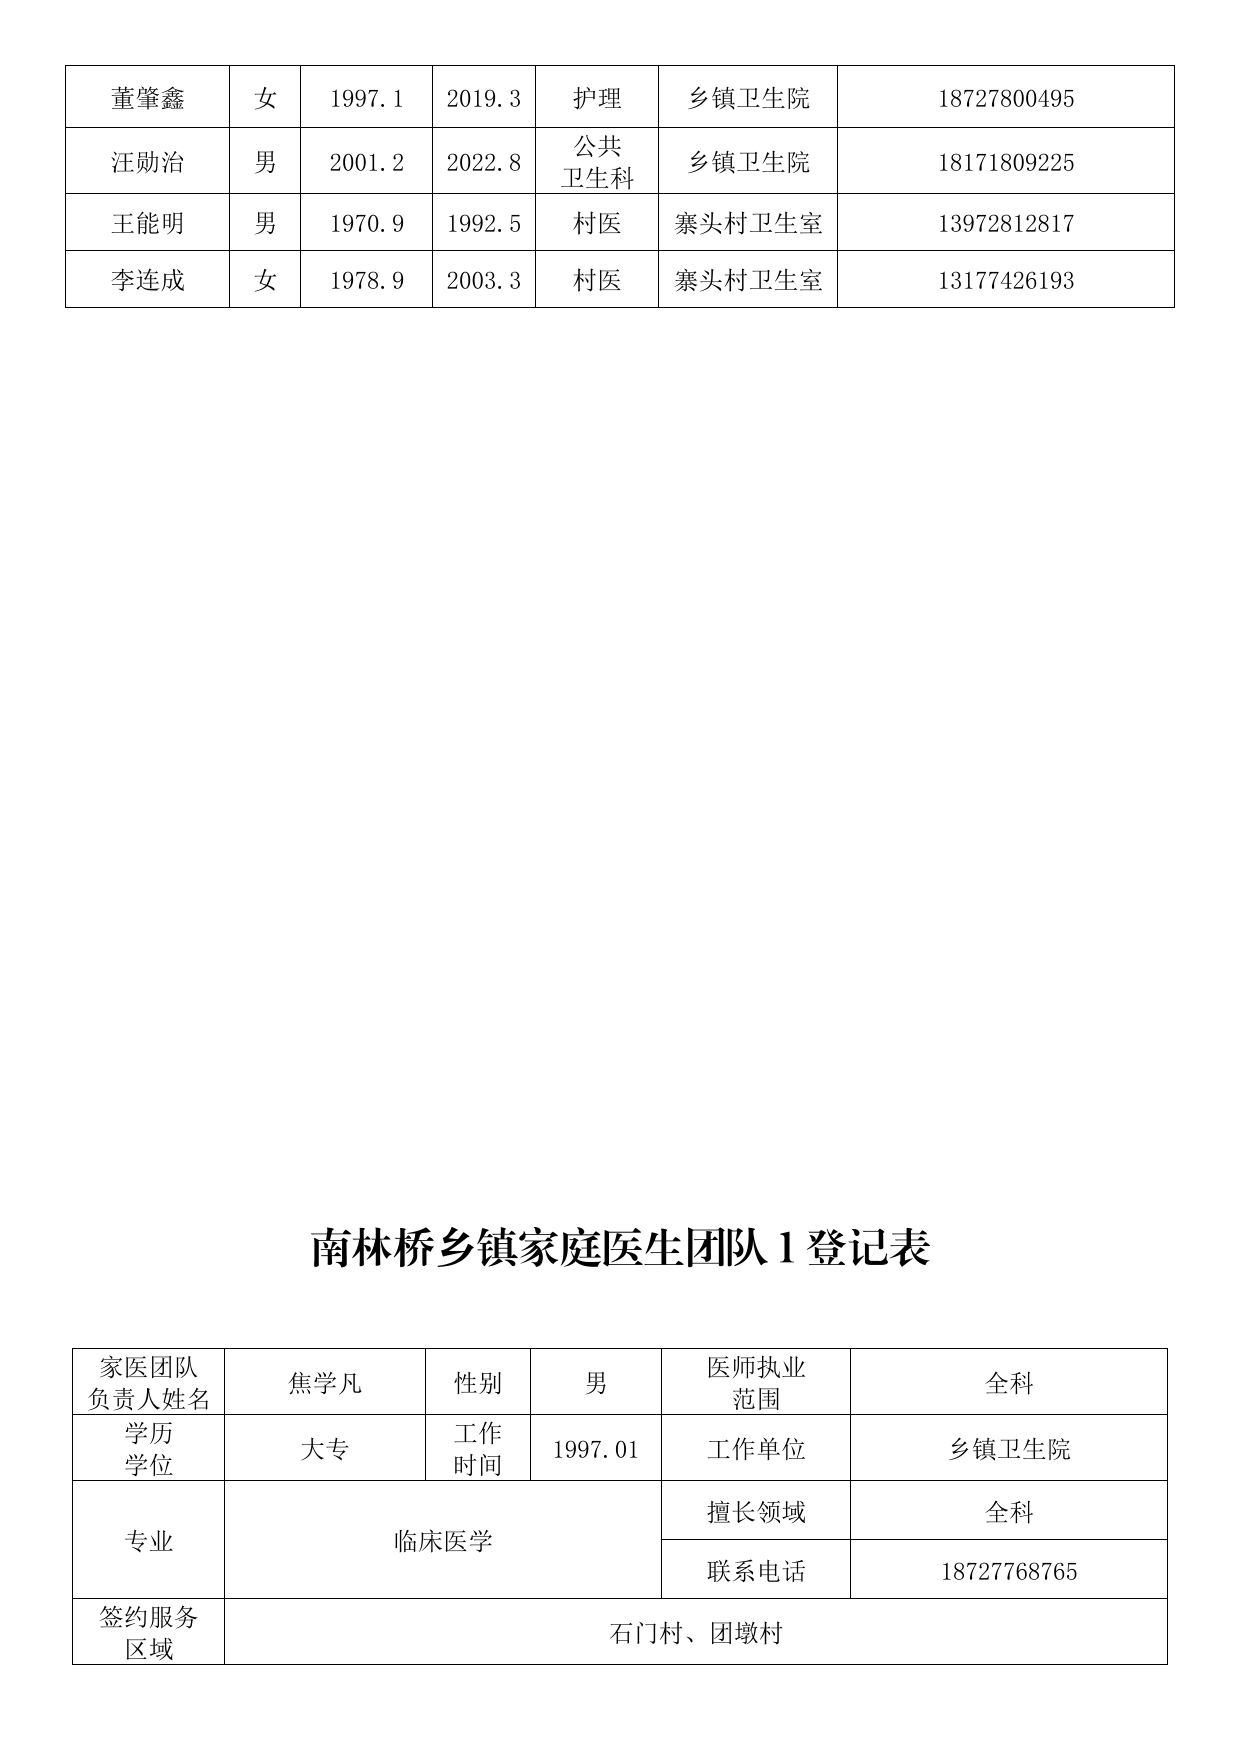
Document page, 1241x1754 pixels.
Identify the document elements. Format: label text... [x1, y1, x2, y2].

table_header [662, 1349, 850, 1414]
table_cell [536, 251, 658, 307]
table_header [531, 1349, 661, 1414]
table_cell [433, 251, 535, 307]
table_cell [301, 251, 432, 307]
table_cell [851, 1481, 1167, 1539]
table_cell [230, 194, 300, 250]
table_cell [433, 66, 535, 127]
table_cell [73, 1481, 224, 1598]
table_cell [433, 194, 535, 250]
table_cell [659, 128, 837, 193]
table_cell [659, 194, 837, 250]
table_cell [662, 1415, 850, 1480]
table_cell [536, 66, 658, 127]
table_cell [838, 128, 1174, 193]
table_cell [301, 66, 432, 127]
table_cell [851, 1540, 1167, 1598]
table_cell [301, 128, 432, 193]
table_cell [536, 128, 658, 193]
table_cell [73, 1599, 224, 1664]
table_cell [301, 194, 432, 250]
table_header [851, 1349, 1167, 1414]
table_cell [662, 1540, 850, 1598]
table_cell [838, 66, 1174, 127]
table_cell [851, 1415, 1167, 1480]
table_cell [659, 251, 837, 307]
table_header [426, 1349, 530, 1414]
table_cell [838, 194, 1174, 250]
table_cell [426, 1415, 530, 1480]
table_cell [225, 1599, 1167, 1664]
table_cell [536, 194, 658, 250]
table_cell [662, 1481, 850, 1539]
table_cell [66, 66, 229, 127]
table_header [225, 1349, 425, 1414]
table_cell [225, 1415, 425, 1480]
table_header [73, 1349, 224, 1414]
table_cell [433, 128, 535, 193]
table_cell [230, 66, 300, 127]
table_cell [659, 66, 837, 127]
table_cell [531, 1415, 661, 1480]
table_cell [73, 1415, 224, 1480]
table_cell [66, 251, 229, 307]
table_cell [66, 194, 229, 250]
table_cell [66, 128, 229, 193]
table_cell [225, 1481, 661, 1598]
list 南林桥乡镇家庭医生团队1登记表 [47, 1218, 1193, 1283]
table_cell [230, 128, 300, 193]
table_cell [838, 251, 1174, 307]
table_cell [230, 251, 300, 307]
